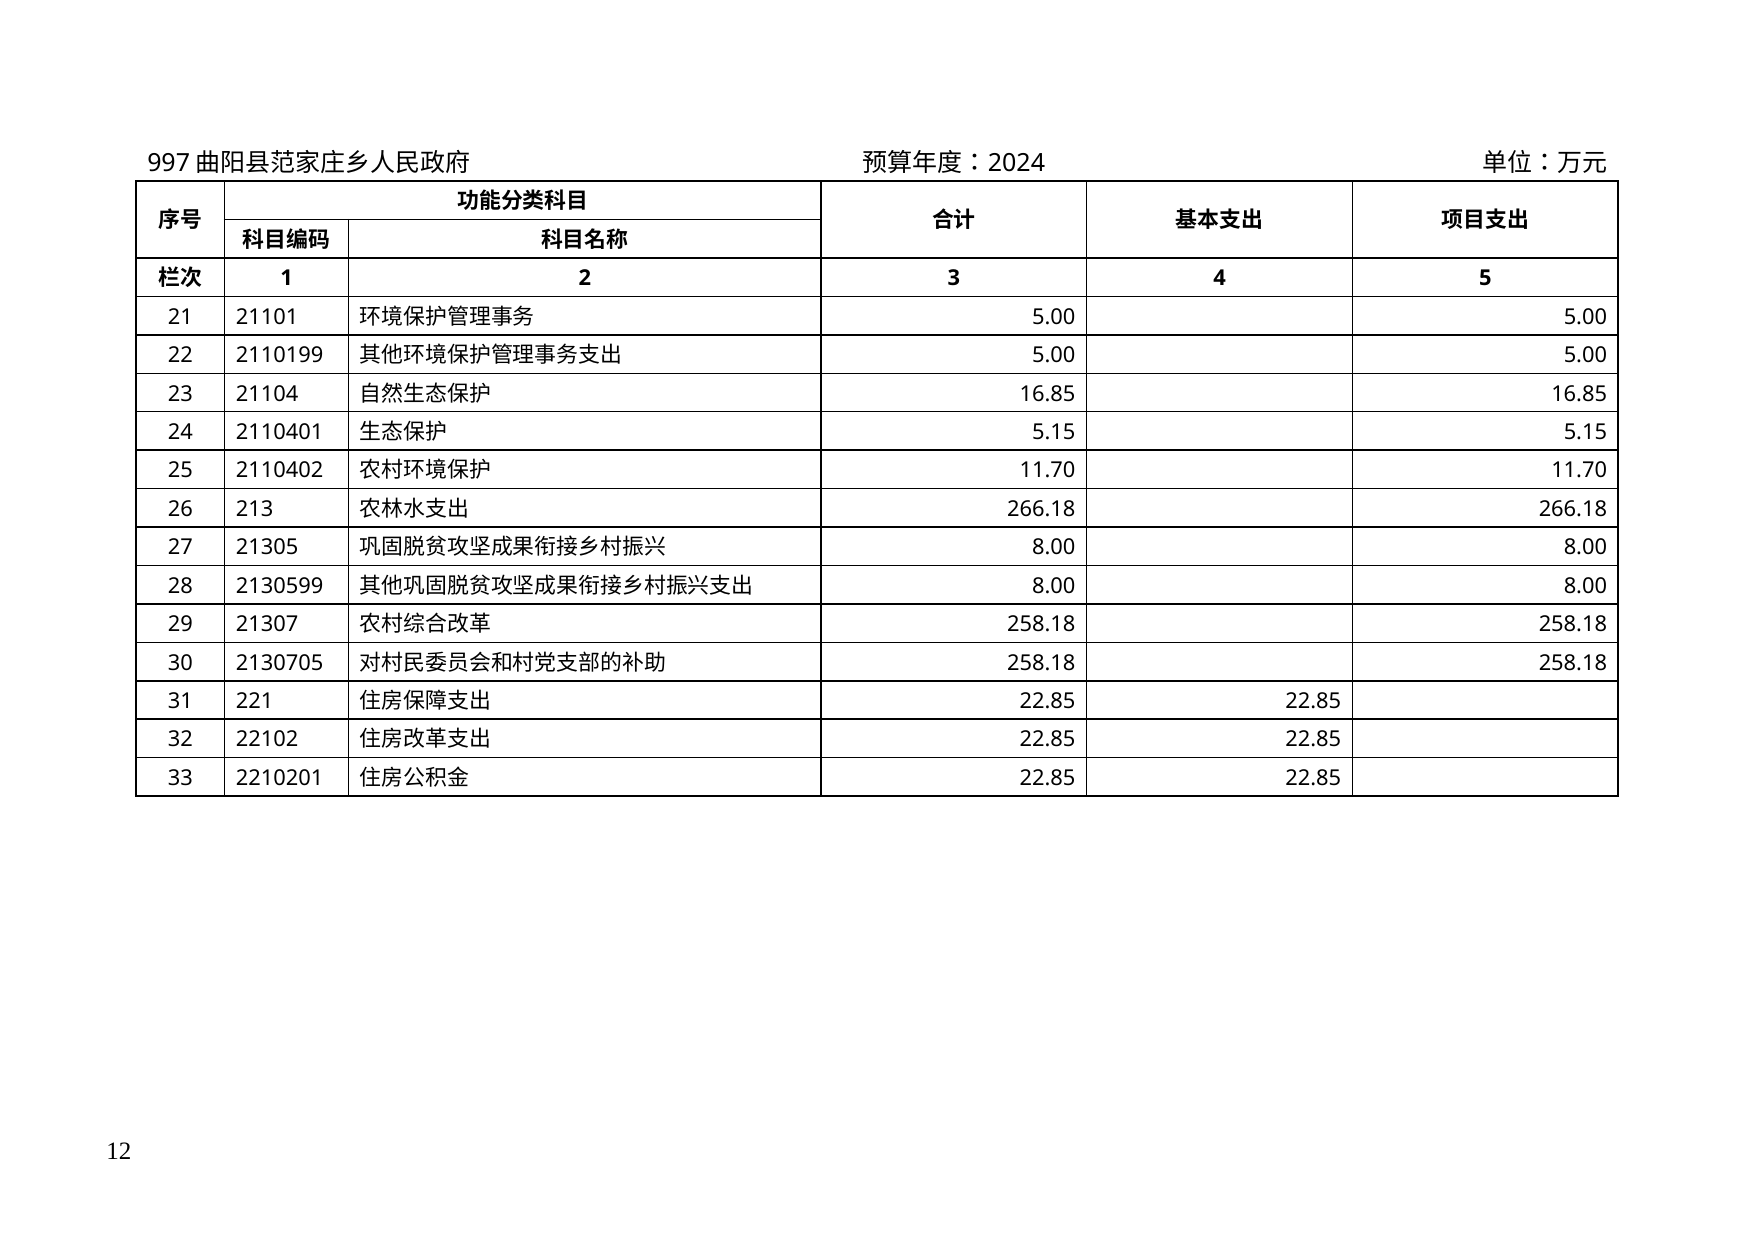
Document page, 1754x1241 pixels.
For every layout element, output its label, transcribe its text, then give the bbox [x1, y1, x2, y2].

table_cell 环境保护管理事务 [349, 297, 820, 334]
table_header 997曲阳县范家庄乡人民政府 [137, 143, 820, 180]
table_cell 5.00 [1353, 336, 1617, 372]
table_cell 2110401 [225, 412, 348, 449]
table_cell 农村综合改革 [349, 605, 820, 641]
table_cell [1087, 566, 1352, 603]
table_cell 3 [822, 259, 1086, 296]
table_cell 213 [225, 489, 348, 526]
table_cell 266.18 [822, 489, 1086, 526]
table_cell 21 [137, 297, 224, 334]
table_cell 33 [137, 758, 224, 795]
table_cell 住房改革支出 [349, 720, 820, 757]
table_cell 2130705 [225, 643, 348, 680]
table_cell 项目支出 [1353, 182, 1617, 257]
table_cell 21305 [225, 528, 348, 564]
table_cell [1087, 374, 1352, 411]
table_cell 合计 [822, 182, 1086, 257]
table_header 单位：万元 [1087, 143, 1617, 180]
table_cell 生态保护 [349, 412, 820, 449]
table_cell 16.85 [1353, 374, 1617, 411]
table_cell 23 [137, 374, 224, 411]
table_cell [1087, 528, 1352, 564]
table_cell 21104 [225, 374, 348, 411]
table_cell 序号 [137, 182, 224, 257]
table_cell [1087, 643, 1352, 680]
table_cell 32 [137, 720, 224, 757]
table_cell 5.00 [1353, 297, 1617, 334]
table_cell 农林水支出 [349, 489, 820, 526]
table_cell [1087, 412, 1352, 449]
table_cell 24 [137, 412, 224, 449]
table_cell 8.00 [822, 566, 1086, 603]
table_cell 8.00 [822, 528, 1086, 564]
table_cell 221 [225, 682, 348, 718]
table_cell 5.15 [1353, 412, 1617, 449]
table_cell [1087, 297, 1352, 334]
table_cell 11.70 [822, 451, 1086, 488]
table_cell 22.85 [1087, 758, 1352, 795]
table_cell 22102 [225, 720, 348, 757]
table_header 预算年度：2024 [822, 143, 1086, 180]
table_cell 其他环境保护管理事务支出 [349, 336, 820, 372]
table_cell 21307 [225, 605, 348, 641]
table_cell 22 [137, 336, 224, 372]
table_cell 住房保障支出 [349, 682, 820, 718]
table_cell 26 [137, 489, 224, 526]
table_cell 8.00 [1353, 528, 1617, 564]
table_cell 住房公积金 [349, 758, 820, 795]
table_cell [1087, 451, 1352, 488]
table_cell 266.18 [1353, 489, 1617, 526]
table_cell 258.18 [822, 605, 1086, 641]
table_cell 4 [1087, 259, 1352, 296]
table_cell 基本支出 [1087, 182, 1352, 257]
table_cell [1353, 682, 1617, 718]
table_cell 2110199 [225, 336, 348, 372]
table_cell [1087, 336, 1352, 372]
table_cell 29 [137, 605, 224, 641]
table_cell 1 [225, 259, 348, 296]
table_cell 栏次 [137, 259, 224, 296]
table_cell 科目编码 [225, 220, 348, 257]
table_cell 258.18 [822, 643, 1086, 680]
table_cell [1087, 605, 1352, 641]
table_cell 22.85 [822, 720, 1086, 757]
table_cell 5.15 [822, 412, 1086, 449]
table_cell 5.00 [822, 297, 1086, 334]
table_cell 5.00 [822, 336, 1086, 372]
table_cell 5 [1353, 259, 1617, 296]
table_cell 21101 [225, 297, 348, 334]
table_cell 巩固脱贫攻坚成果衔接乡村振兴 [349, 528, 820, 564]
table_cell 22.85 [1087, 682, 1352, 718]
table_cell 农村环境保护 [349, 451, 820, 488]
table_cell 2 [349, 259, 820, 296]
table_cell 31 [137, 682, 224, 718]
table_cell 258.18 [1353, 643, 1617, 680]
table_cell 27 [137, 528, 224, 564]
table_cell 2210201 [225, 758, 348, 795]
table_cell 22.85 [1087, 720, 1352, 757]
table_cell [1353, 758, 1617, 795]
table_cell 30 [137, 643, 224, 680]
table_cell 其他巩固脱贫攻坚成果衔接乡村振兴支出 [349, 566, 820, 603]
table_cell 22.85 [822, 682, 1086, 718]
table_cell 自然生态保护 [349, 374, 820, 411]
table_cell 功能分类科目 [225, 182, 820, 219]
table_cell [1087, 489, 1352, 526]
table_cell [1353, 720, 1617, 757]
table_cell 科目名称 [349, 220, 820, 257]
table_cell 25 [137, 451, 224, 488]
table_cell 11.70 [1353, 451, 1617, 488]
table_cell 258.18 [1353, 605, 1617, 641]
table_cell 对村民委员会和村党支部的补助 [349, 643, 820, 680]
table_cell 8.00 [1353, 566, 1617, 603]
table_cell 2110402 [225, 451, 348, 488]
table_cell 28 [137, 566, 224, 603]
table_cell 2130599 [225, 566, 348, 603]
table_cell 16.85 [822, 374, 1086, 411]
table_cell 22.85 [822, 758, 1086, 795]
